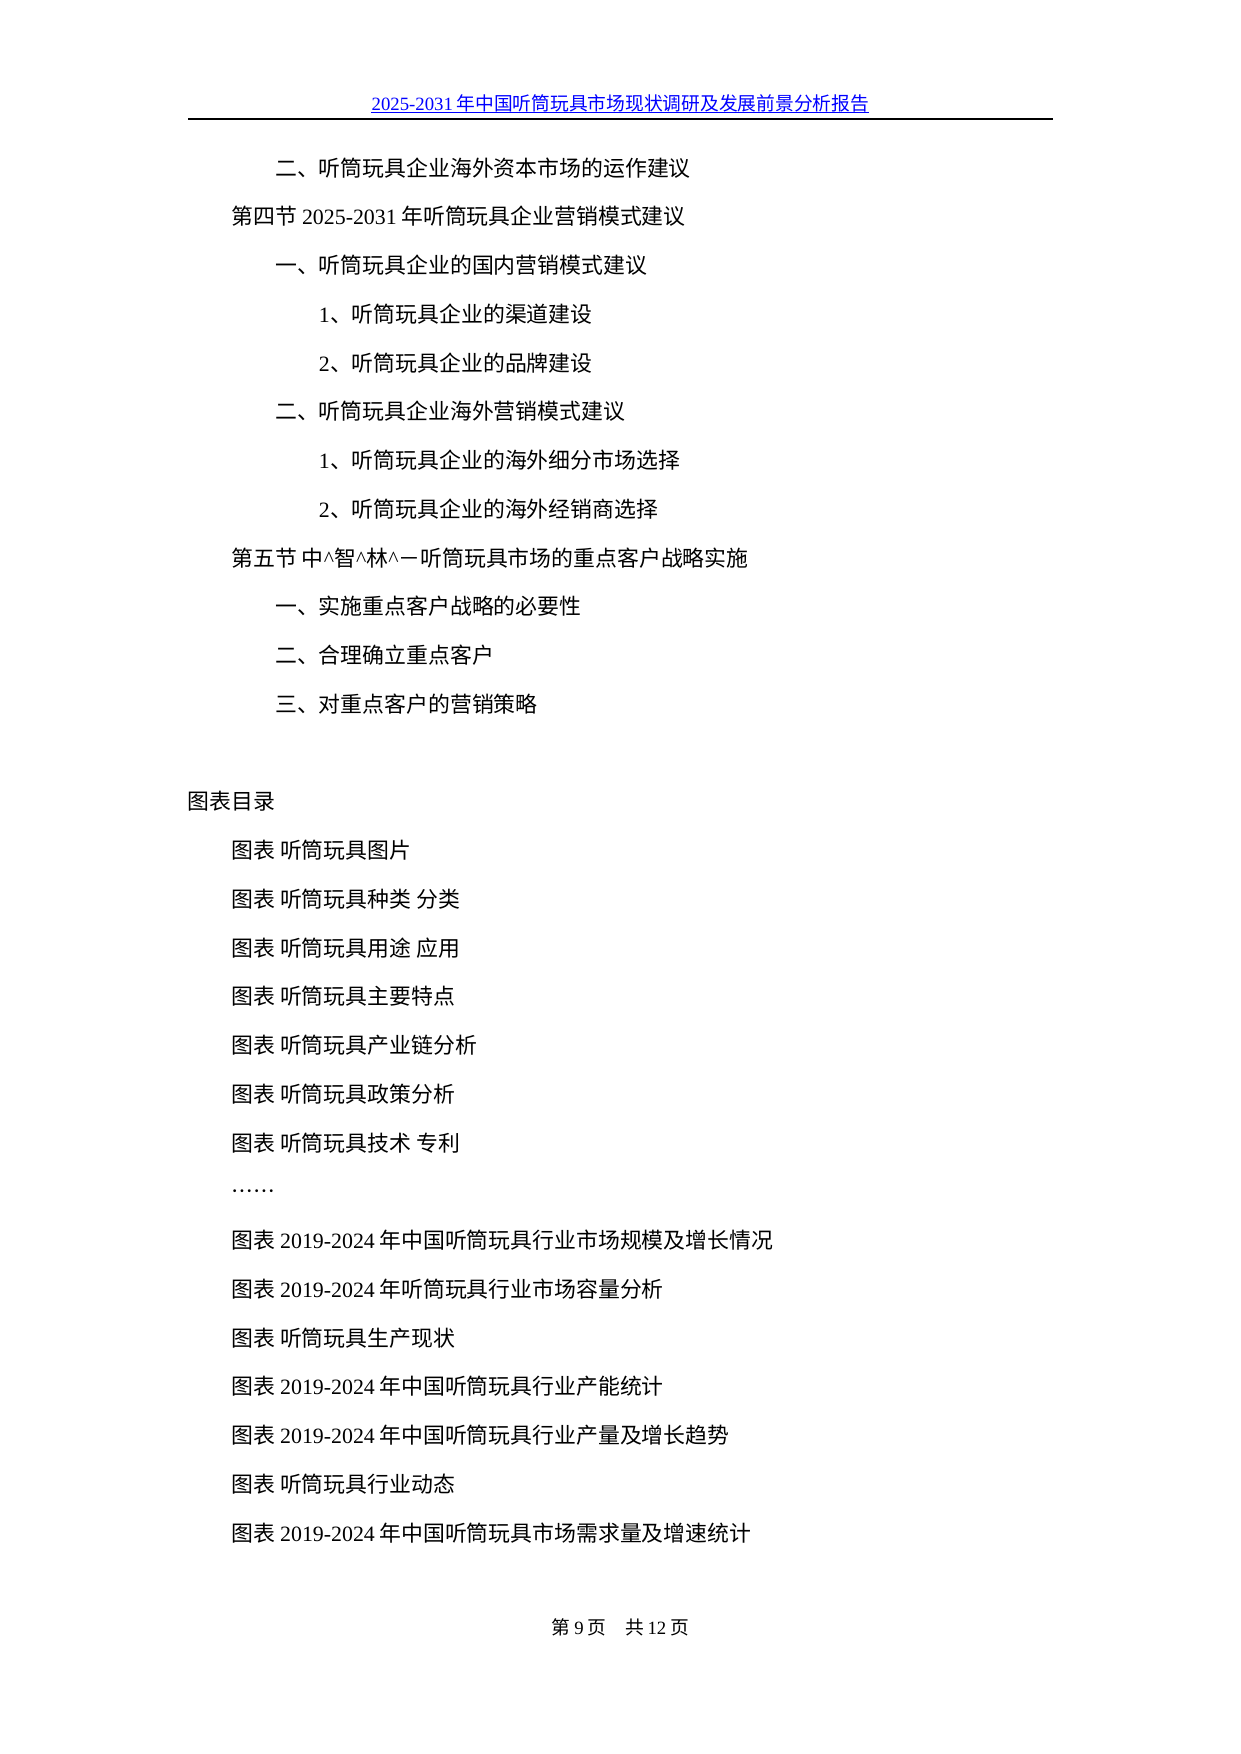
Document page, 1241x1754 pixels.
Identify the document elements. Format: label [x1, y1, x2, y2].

text [187, 150, 1053, 1548]
